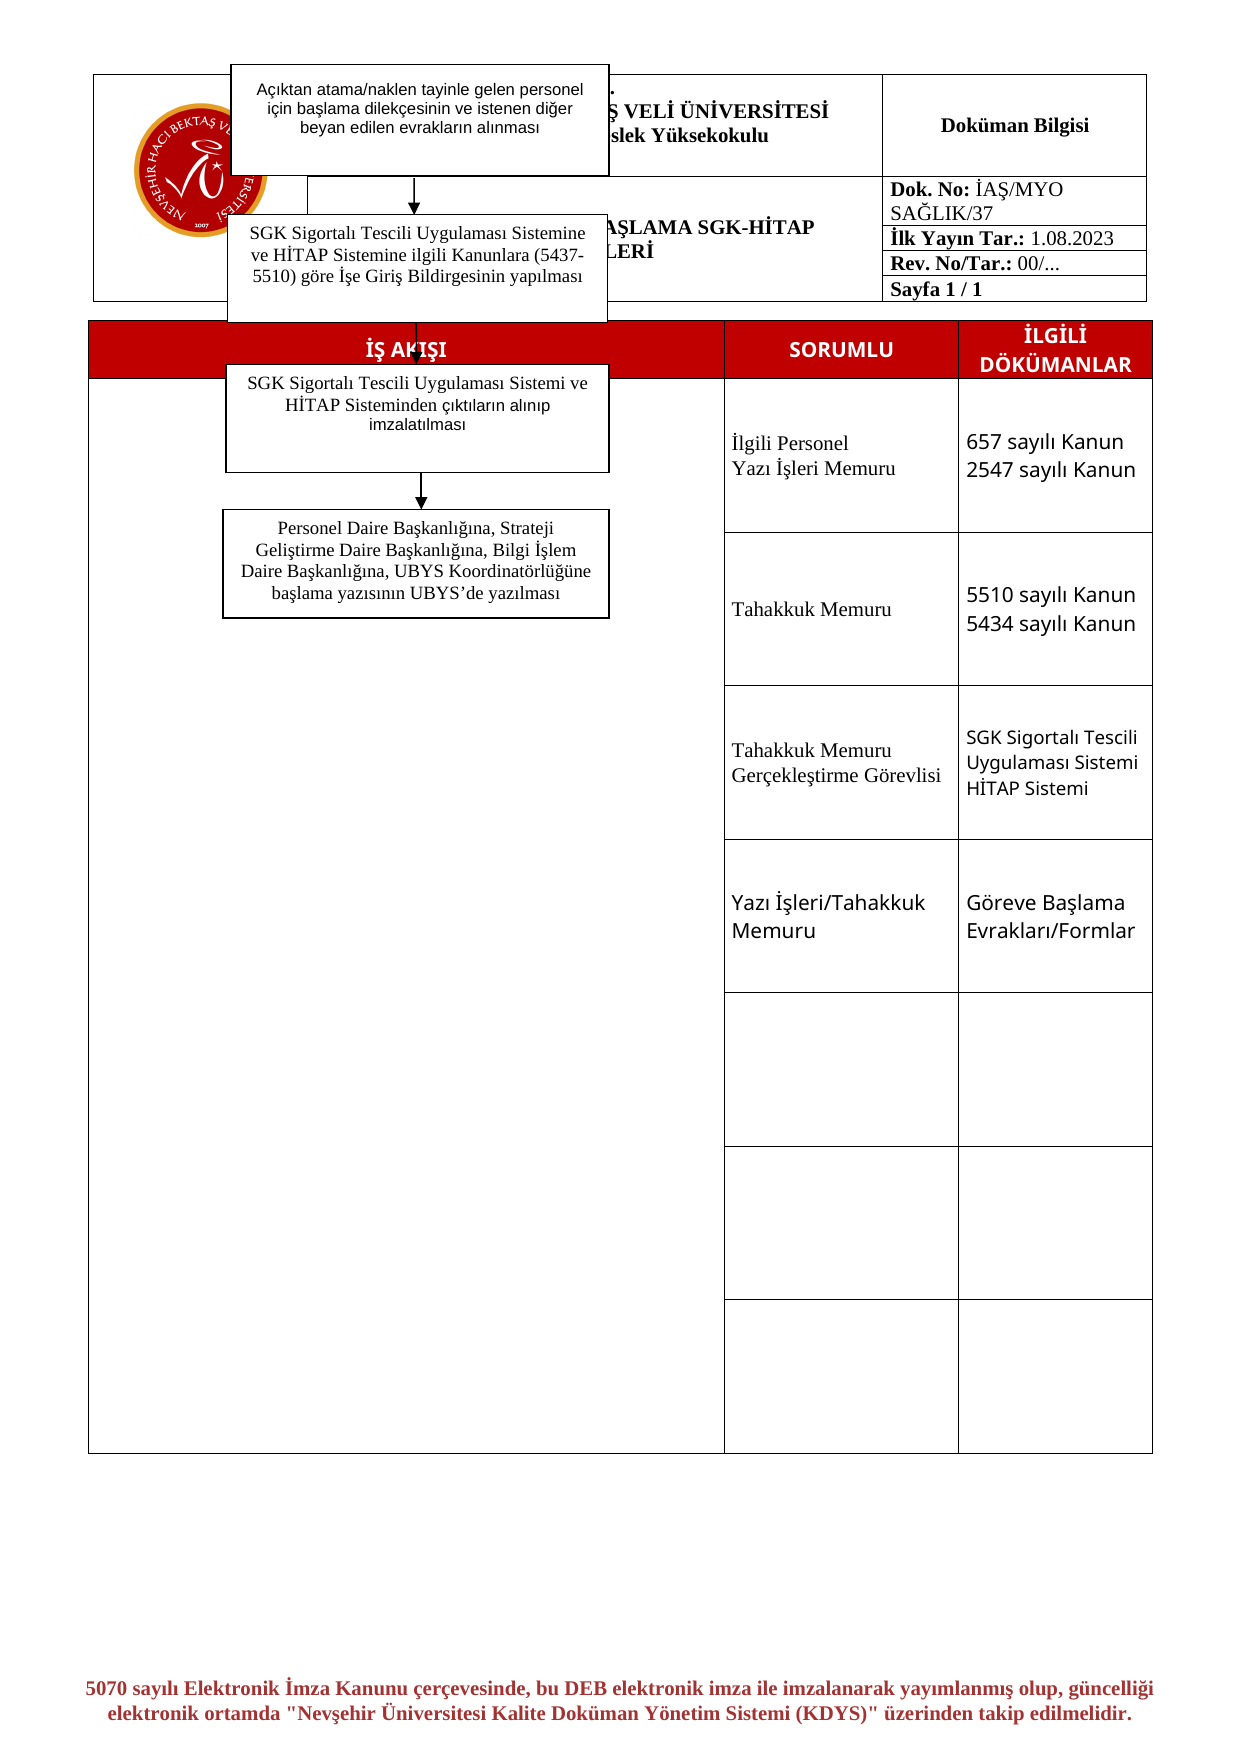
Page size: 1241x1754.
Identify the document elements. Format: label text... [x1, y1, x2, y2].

table_header İŞ AKIŞI [417, 321, 724, 378]
table_cell 657 sayılı Kanun 2547 sayılı Kanun [959, 379, 1152, 532]
table_cell Tahakkuk Memuru [725, 533, 958, 685]
table_cell Tahakkuk Memuru Gerçekleştirme Görevlisi [725, 686, 958, 839]
table_header SORUMLU [725, 321, 958, 378]
table_header İLGİLİ DÖKÜMANLAR [959, 321, 1152, 378]
table_cell [89, 379, 724, 1453]
table_cell [725, 1147, 958, 1299]
table_cell Yazı İşleri/Tahakkuk Memuru [725, 840, 958, 992]
picture [130, 100, 271, 240]
table_cell İlgili Personel Yazı İşleri Memuru [725, 379, 958, 532]
table_cell Göreve Başlama Evrakları/Formlar [959, 840, 1152, 992]
table_cell 5510 sayılı Kanun 5434 sayılı Kanun [959, 533, 1152, 685]
table_cell [725, 993, 958, 1146]
table_cell [959, 1147, 1152, 1299]
table_cell SGK Sigortalı Tescili Uygulaması Sistemi HİTAP Sistemi [959, 686, 1152, 839]
table_cell [959, 1300, 1152, 1453]
table_cell [725, 1300, 958, 1453]
table_header İŞ AKIŞI [89, 321, 415, 378]
table_cell [959, 993, 1152, 1146]
